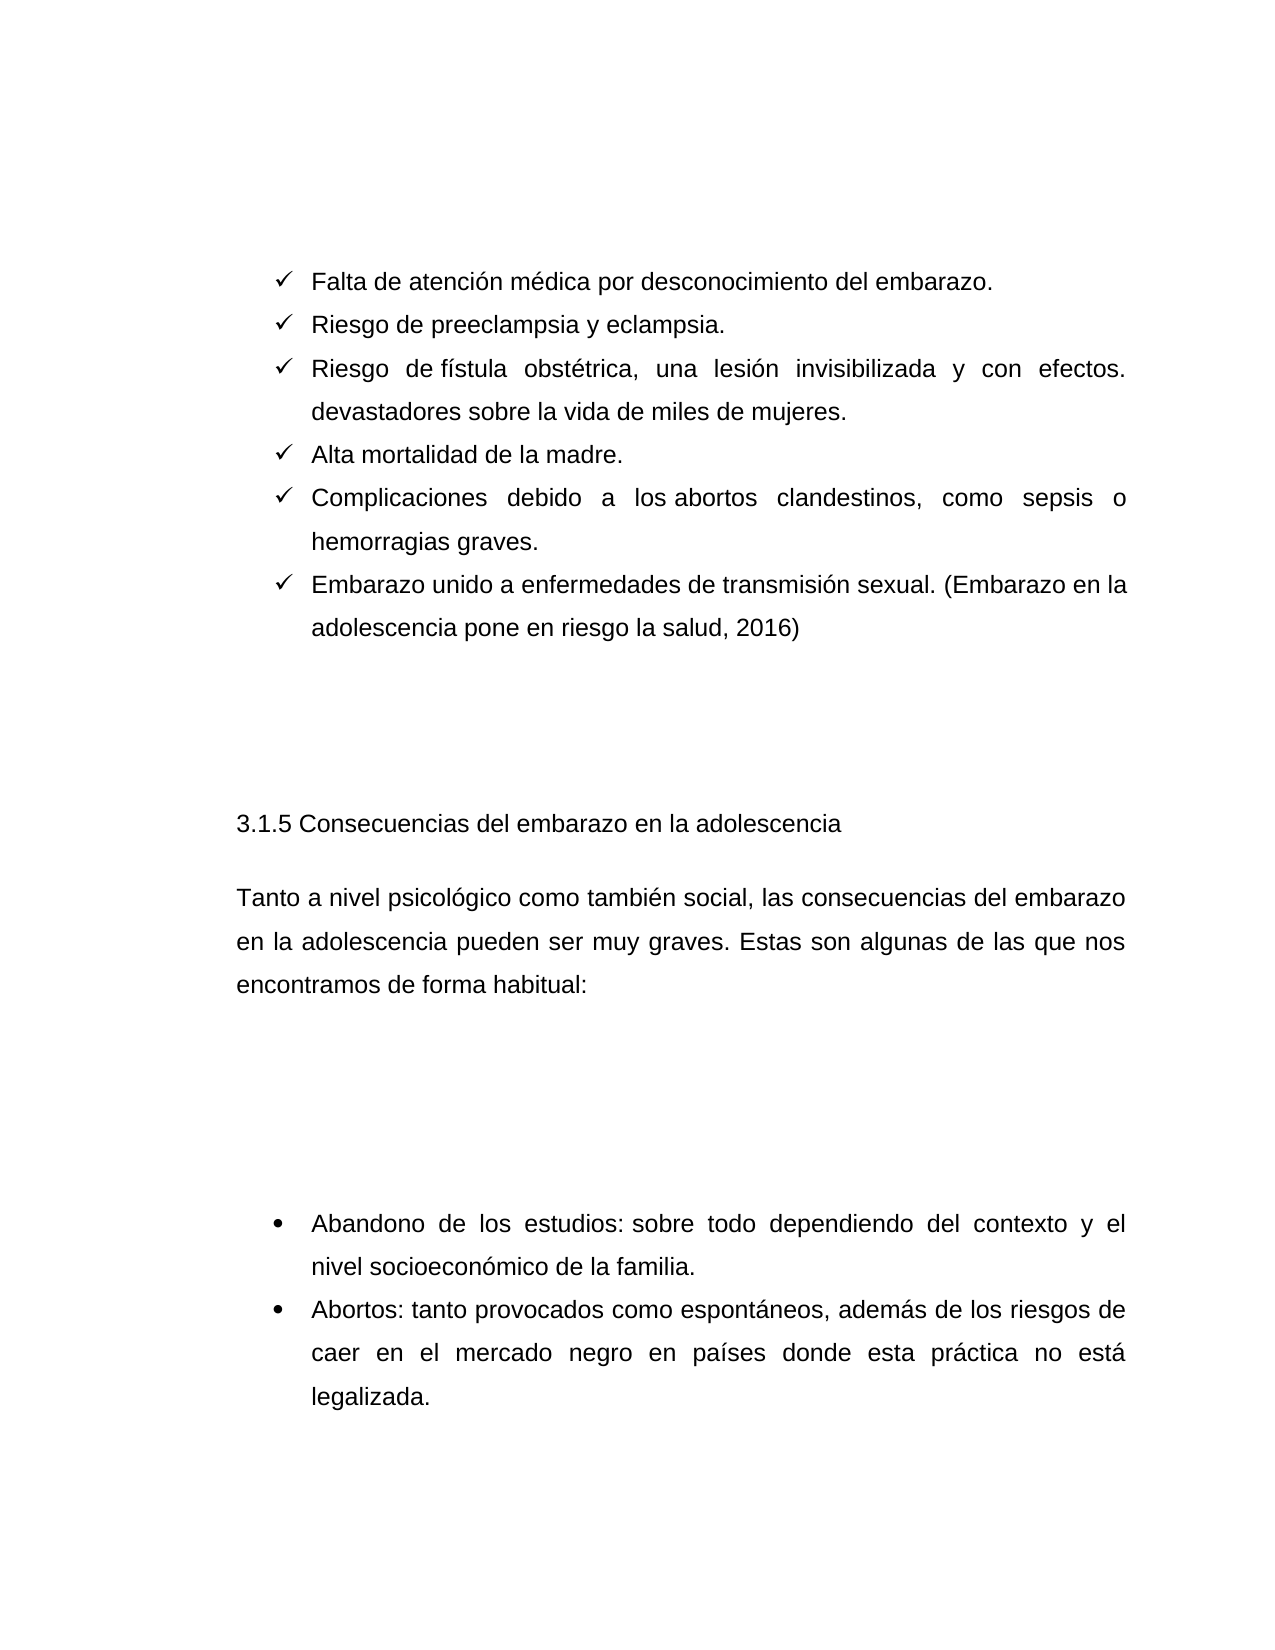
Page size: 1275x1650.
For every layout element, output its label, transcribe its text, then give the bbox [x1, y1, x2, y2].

list Complicaciones debido a los abortos clandestinos, como sepsis o hemorragias graves. [274, 483, 1127, 555]
subtitle 3.1.5 Consecuencias del embarazo en la adolescencia [236, 809, 1127, 838]
list Riesgo de preeclampsia y eclampsia. [274, 311, 1127, 339]
list Embarazo unido a enfermedades de transmisión sexual. [274, 570, 1127, 641]
list Abortos: tanto provocados como espontáneos, además de los riesgos de caer en el mercado negro en países donde esta práctica no está legalizada. [274, 1295, 1127, 1410]
text Tanto a nivel psicológico como también social, las consecuencias del embarazo en la adolescencia pueden ser muy graves. Estas son algunas de las que nos encontramos de forma habitual: [236, 840, 1127, 998]
list Abandono de los estudios: sobre todo dependiendo del contexto y el nivel socioeconómico de la familia. [274, 1209, 1127, 1281]
list Alta mortalidad de la madre. [274, 440, 1127, 469]
list Riesgo de fístula obstétrica, una lesión invisibilizada y con efectos. devastadores sobre la vida de miles de mujeres. [274, 354, 1127, 426]
list Falta de atención médica por desconocimiento del embarazo. [274, 267, 1127, 296]
